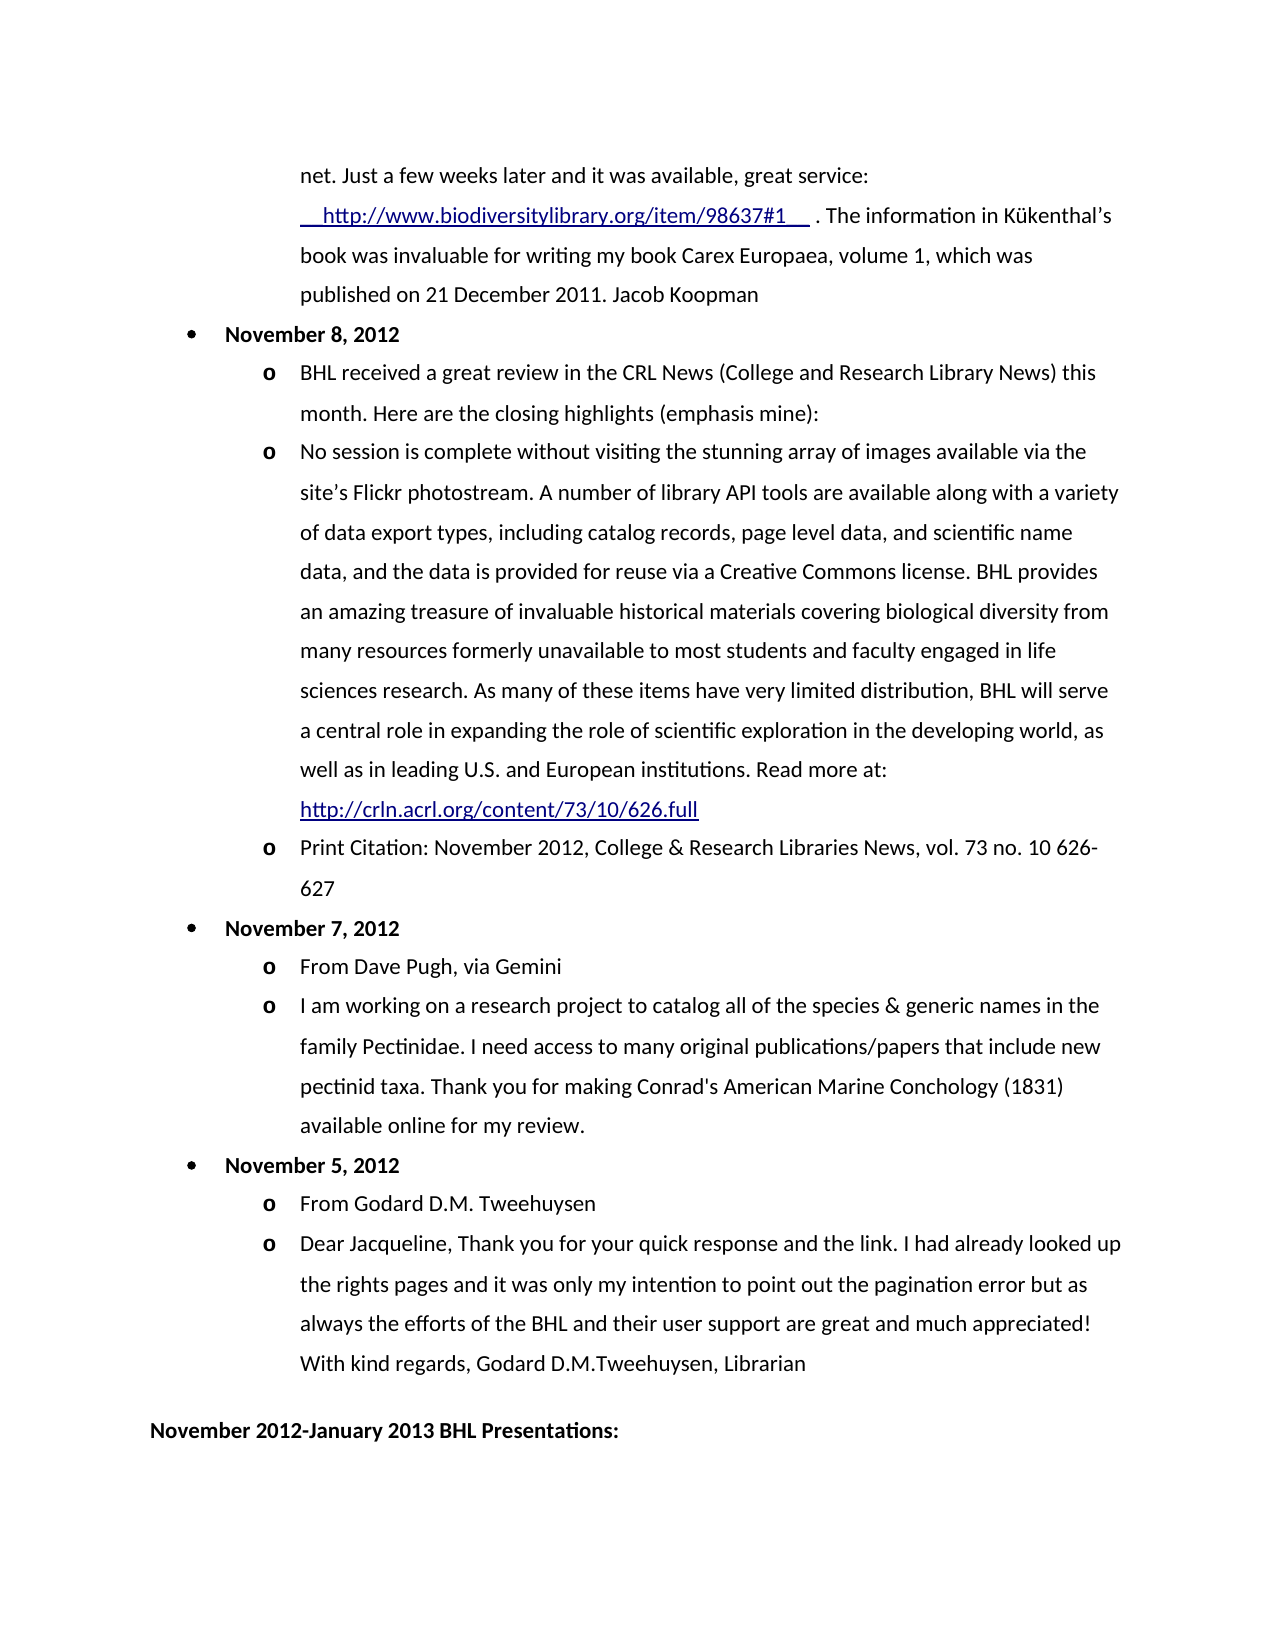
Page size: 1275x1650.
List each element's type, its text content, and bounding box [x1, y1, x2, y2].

list November 7, 2012 [187, 902, 1125, 942]
list I am working on a research project to catalog all of the species & generic names in the family Pectinidae. I need access to many original publications/papers that include new pectinid taxa. Thank you for making Conrad's American Marine Conchology (1831) available online for my review. [262, 981, 1125, 1139]
list Dear Jacqueline, Thank you for your quick response and the link. I had already looked up the rights pages and it was only my intention to point out the pagination error but as always the efforts of the BHL and their user support are great and much appreciated! With kind regards, Godard D.M.Tweehuysen, Librarian [262, 1219, 1125, 1377]
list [262, 150, 1125, 308]
text November 2012-January 2013 BHL Presentations: [150, 1417, 1125, 1445]
list Print Citation: November 2012, College & Research Libraries News, vol. 73 no. 10 626-627 [262, 823, 1125, 902]
list BHL received a great review in the CRL News (College and Research Library News) this month. Here are the closing highlights (emphasis mine): [262, 348, 1125, 427]
list From Dave Pugh, via Gemini [262, 942, 1125, 981]
list November 5, 2012 [187, 1139, 1125, 1179]
list November 8, 2012 [187, 308, 1125, 348]
list No session is complete without visiting the stunning array of images available via the site’s Flickr photostream. A number of library API tools are available along with a variety of data export types, including catalog records, page level data, and scientific name data, and the data is provided for reuse via a Creative Commons license. BHL provides an amazing treasure of invaluable historical materials covering biological diversity from many resources formerly unavailable to most students and faculty engaged in life sciences research. As many of these items have very limited distribution, BHL will serve a central role in expanding the role of scientific exploration in the developing world, as well as in leading U.S. and European institutions. Read more at: http://crln.acrl.org/content/73/10/626.full [262, 427, 1125, 823]
list From Godard D.M. Tweehuysen [262, 1179, 1125, 1219]
